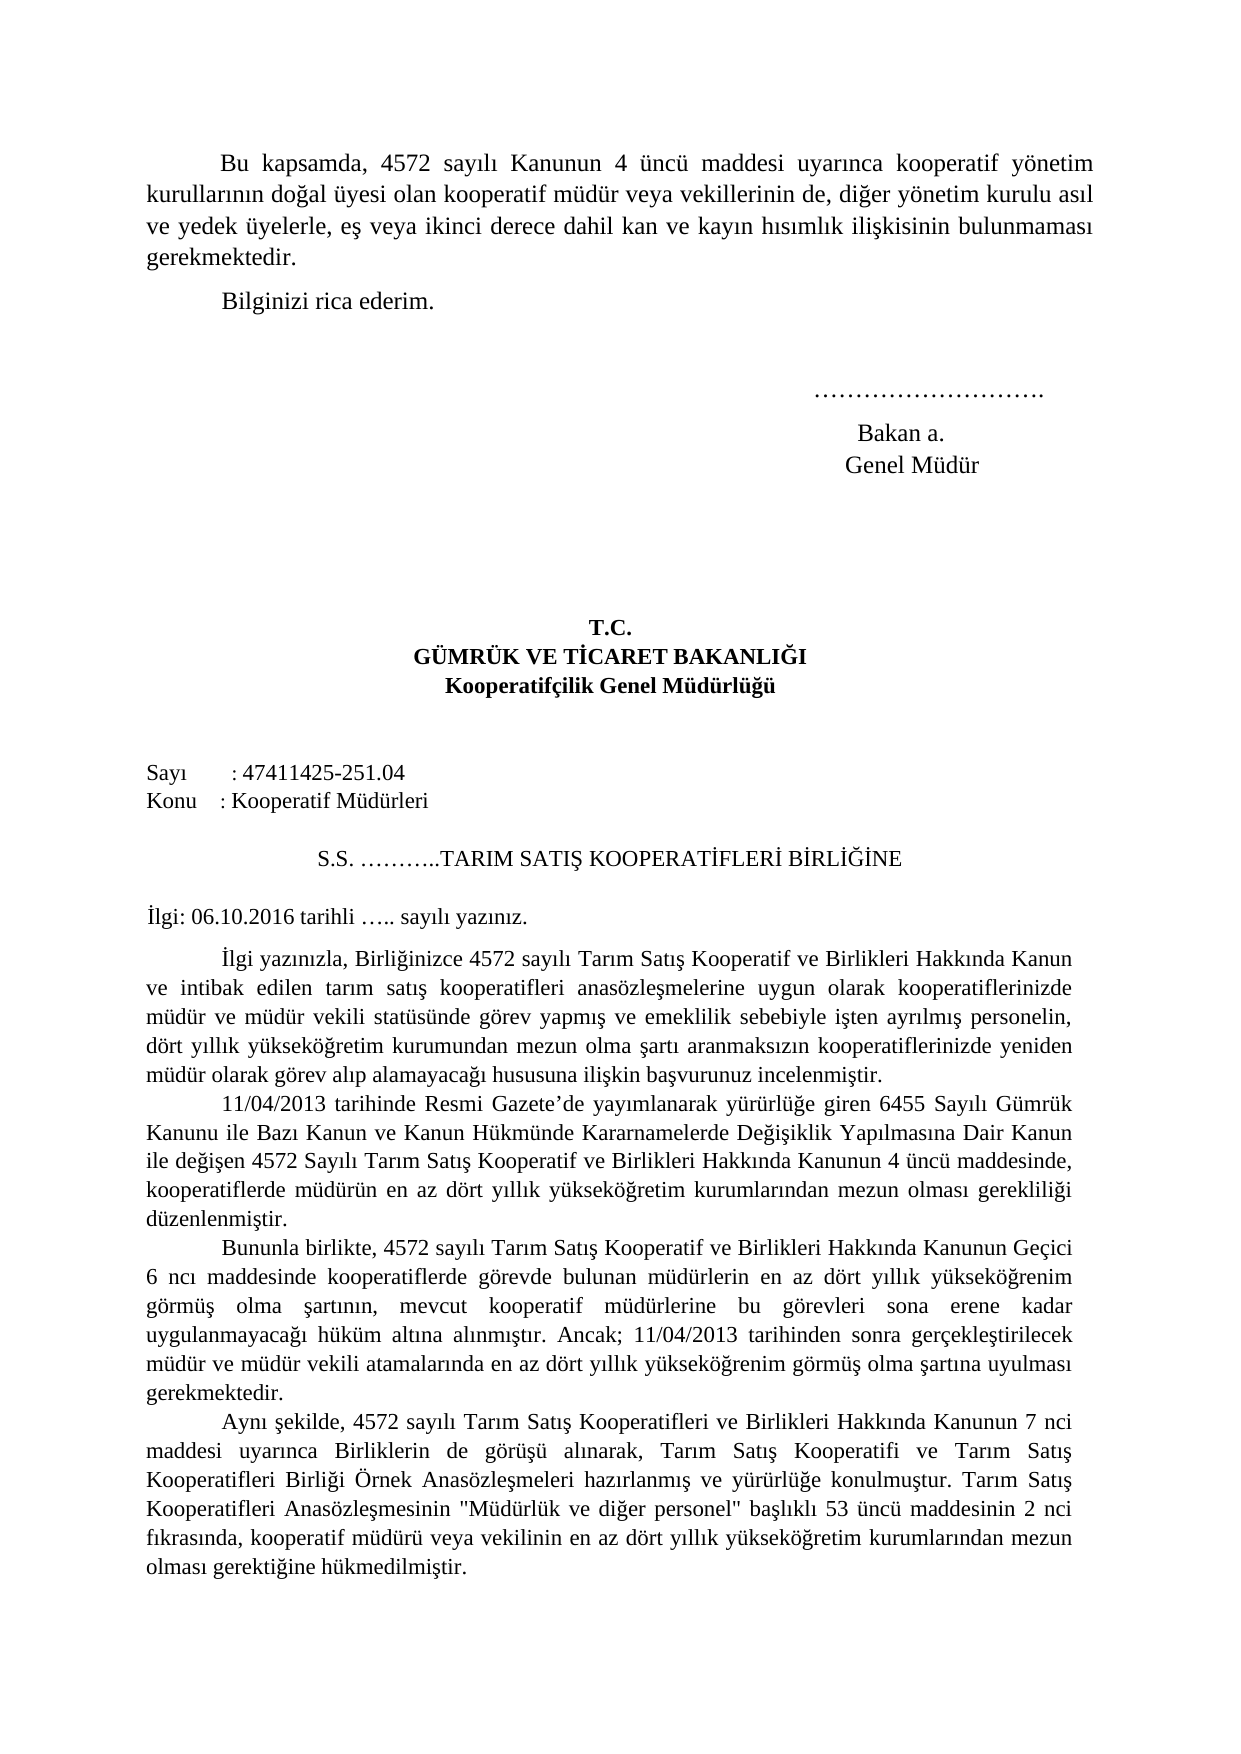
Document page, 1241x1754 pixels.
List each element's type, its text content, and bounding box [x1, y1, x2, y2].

text GÜMRÜK VE TİCARET BAKANLIĞI [146, 643, 1074, 669]
text S.S. ………..TARIM SATIŞ KOOPERATİFLERİ BİRLİĞİNE [148, 846, 1072, 872]
text Sayı : 47411425-251.04 [146, 759, 1094, 785]
text Bu kapsamda, 4572 sayılı Kanunun 4 üncü maddesi uyarınca kooperatif yönetim kurullarının doğal üyesi olan kooperatif müdür veya vekillerinin de, diğer yönetim kurulu asıl ve yedek üyelerle, eş veya ikinci derece dahil kan ve kayın hısımlık ilişkisinin bulunmaması gerekmektedir. [146, 148, 1094, 271]
text Bilginizi rica ederim. [221, 286, 1094, 315]
text ………………………. [763, 374, 1094, 403]
text T.C. [146, 614, 1075, 640]
text Kooperatifçilik Genel Müdürlüğü [146, 672, 1074, 698]
text İlgi yazınızla, Birliğinizce 4572 sayılı Tarım Satış Kooperatif ve Birlikleri Hakkında Kanun ve intibak edilen tarım satış kooperatifleri anasözleşmelerine uygun olarak kooperatiflerinizde müdür ve müdür vekili statüsünde görev yapmış ve emeklilik sebebiyle işten ayrılmış personelin, dört yıllık yükseköğretim kurumundan mezun olma şartı aranmaksızın kooperatiflerinizde yeniden müdür olarak görev alıp alamayacağı hususuna ilişkin başvurunuz incelenmiştir. [146, 945, 1074, 1087]
text Genel Müdür [664, 450, 986, 479]
text Bakan a. [782, 418, 1094, 447]
text Bununla birlikte, 4572 sayılı Tarım Satış Kooperatif ve Birlikleri Hakkında Kanunun Geçici 6 ncı maddesinde kooperatiflerde görevde bulunan müdürlerin en az dört yıllık yükseköğrenim görmüş olma şartının, mevcut kooperatif müdürlerine bu görevleri sona erene kadar uygulanmayacağı hüküm altına alınmıştır. Ancak; 11/04/2013 tarihinden sonra gerçekleştirilecek müdür ve müdür vekili atamalarında en az dört yıllık yükseköğrenim görmüş olma şartına uyulması gerekmektedir. [146, 1234, 1074, 1406]
text Aynı şekilde, 4572 sayılı Tarım Satış Kooperatifleri ve Birlikleri Hakkında Kanunun 7 nci maddesi uyarınca Birliklerin de görüşü alınarak, Tarım Satış Kooperatifi ve Tarım Satış Kooperatifleri Birliği Örnek Anasözleşmeleri hazırlanmış ve yürürlüğe konulmuştur. Tarım Satış Kooperatifleri Anasözleşmesinin "Müdürlük ve diğer personel" başlıklı 53 üncü maddesinin 2 nci fıkrasında, kooperatif müdürü veya vekilinin en az dört yıllık yükseköğretim kurumlarından mezun olması gerektiğine hükmedilmiştir. [146, 1408, 1074, 1579]
text İlgi : 06.10.2016 tarihli ….. sayılı yazınız. [147, 903, 1094, 930]
text 11/04/2013 tarihinde Resmi Gazete’de yayımlanarak yürürlüğe giren 6455 Sayılı Gümrük Kanunu ile Bazı Kanun ve Kanun Hükmünde Kararnamelerde Değişiklik Yapılmasına Dair Kanun ile değişen 4572 Sayılı Tarım Satış Kooperatif ve Birlikleri Hakkında Kanunun 4 üncü maddesinde, kooperatiflerde müdürün en az dört yıllık yükseköğretim kurumlarından mezun olması gerekliliği düzenlenmiştir. [146, 1090, 1074, 1232]
text Konu : Kooperatif Müdürleri [146, 788, 1074, 814]
